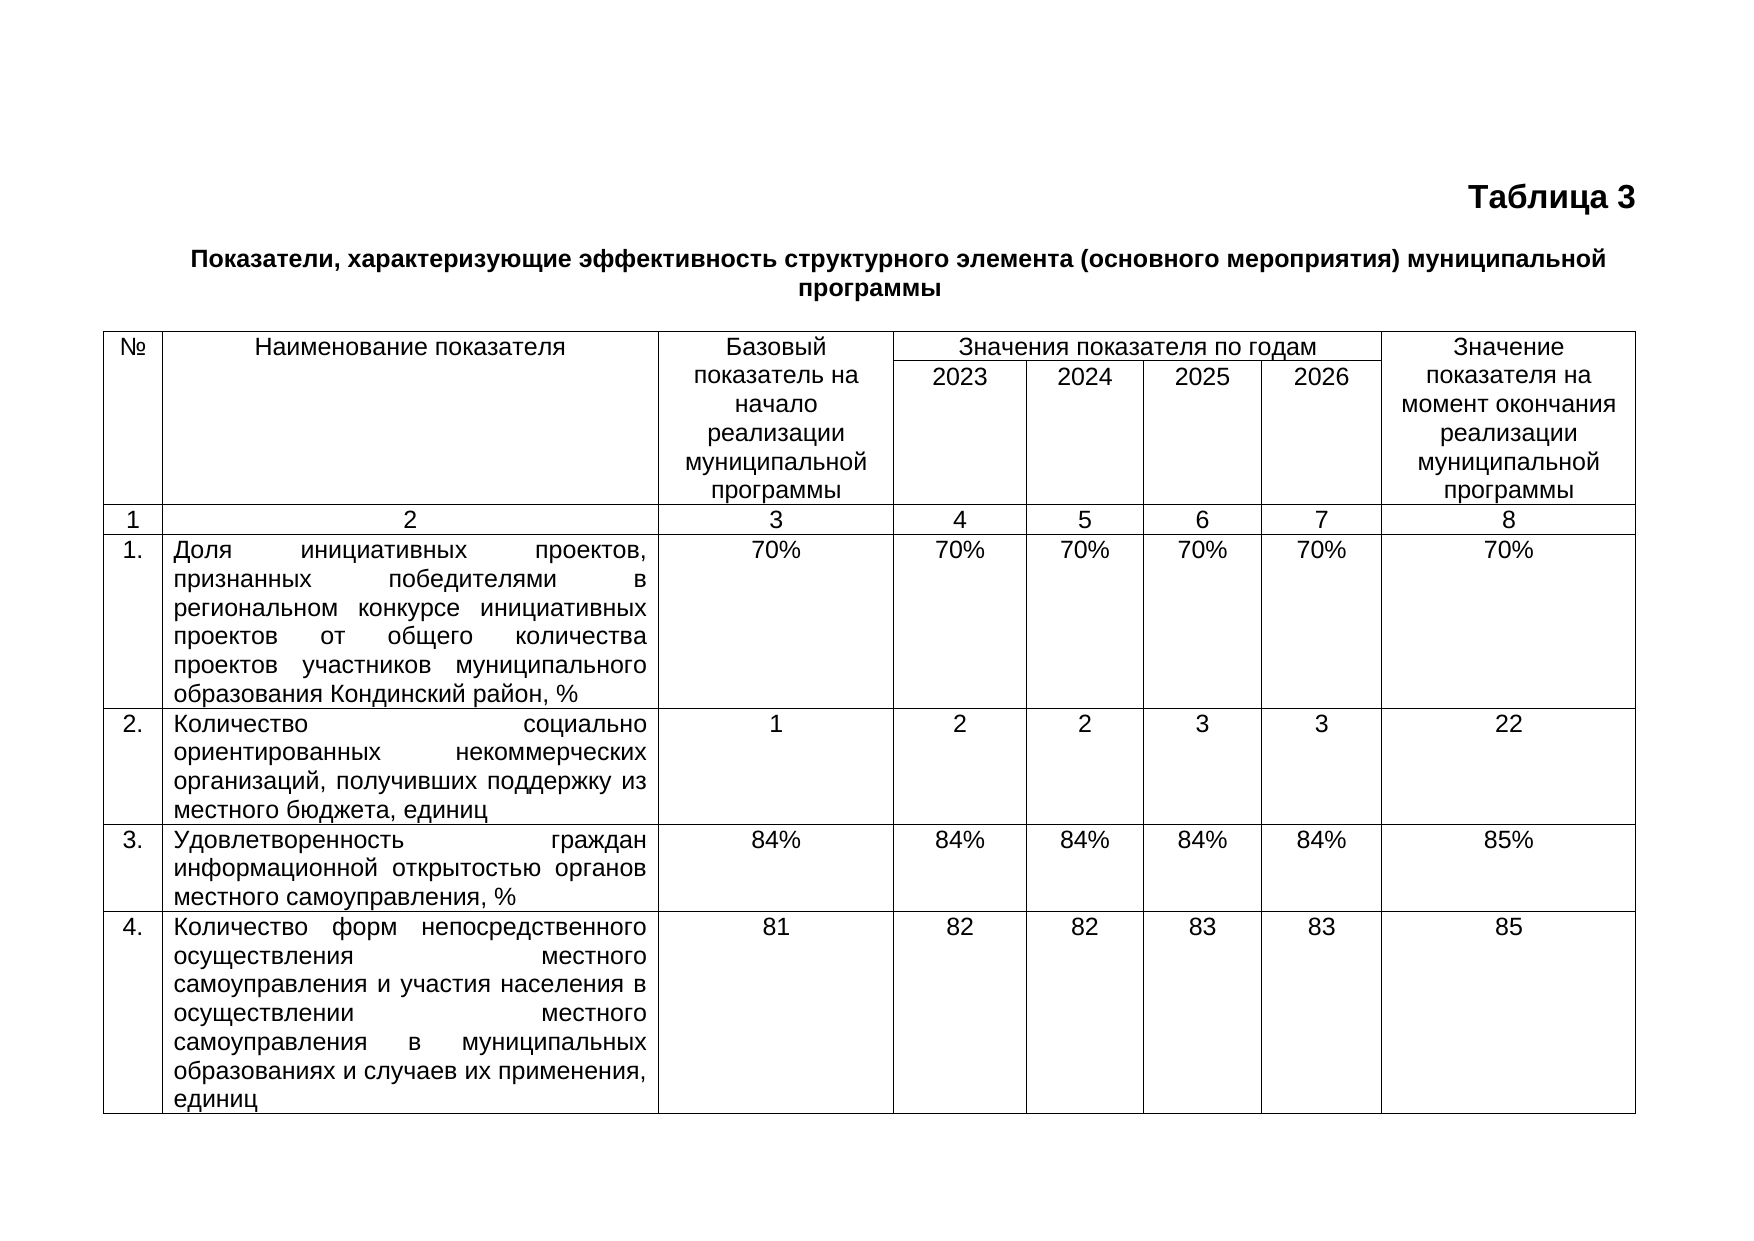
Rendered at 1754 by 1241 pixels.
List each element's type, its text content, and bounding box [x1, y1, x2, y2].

table_cell 2025 [1144, 361, 1261, 504]
table_cell 22 [1382, 709, 1635, 823]
table_cell 2 [163, 505, 658, 534]
table_cell 2026 [1262, 361, 1381, 504]
table_cell 2023 [894, 361, 1026, 504]
table_header Наименование показателя [163, 332, 658, 504]
table_cell 2 [1027, 709, 1143, 823]
table_cell Доля инициативных проектов, признанных победителями в региональном конкурсе инициативных проектов от общего количества проектов участников муниципального образования Кондинский район, % [163, 535, 658, 707]
table_cell 82 [1027, 912, 1143, 1113]
table_cell 4. [104, 912, 162, 1113]
table_cell 1. [104, 535, 162, 707]
text Таблица 3 [1166, 177, 1636, 216]
table_cell 70% [1144, 535, 1261, 707]
table_cell 81 [659, 912, 893, 1113]
table_cell 84% [1027, 825, 1143, 911]
table_cell 2. [104, 709, 162, 823]
table_header Базовый показатель на начало реализации муниципальной программы [659, 332, 893, 504]
table_cell 5 [1027, 505, 1143, 534]
table_header № [104, 332, 162, 504]
table_cell 6 [1144, 505, 1261, 534]
table_cell 2 [894, 709, 1026, 823]
table_cell 70% [1262, 535, 1381, 707]
table_cell 70% [1382, 535, 1635, 707]
table_cell 70% [659, 535, 893, 707]
table_cell 83 [1262, 912, 1381, 1113]
table_cell 84% [894, 825, 1026, 911]
table_cell 4 [894, 505, 1026, 534]
table_cell 3. [104, 825, 162, 911]
table_cell 3 [1144, 709, 1261, 823]
table_cell Количество форм непосредственного осуществления местного самоуправления и участия населения в осуществлении местного самоуправления в муниципальных образованиях и случаев их применения, единиц [163, 912, 658, 1113]
table_cell 82 [894, 912, 1026, 1113]
text Показатели, характеризующие эффективность структурного элемента (основного мероприятия) муниципальной программы [103, 244, 1636, 302]
table_cell Удовлетворенность граждан информационной открытостью органов местного самоуправления, % [163, 825, 658, 911]
table_cell 84% [1262, 825, 1381, 911]
table_cell 8 [1382, 505, 1635, 534]
table_cell 1 [104, 505, 162, 534]
table_cell 2024 [1027, 361, 1143, 504]
table_cell 84% [1144, 825, 1261, 911]
table_cell 1 [659, 709, 893, 823]
table_cell 70% [894, 535, 1026, 707]
table_cell 70% [1027, 535, 1143, 707]
table_cell 83 [1144, 912, 1261, 1113]
table_cell Количество социально ориентированных некоммерческих организаций, получивших поддержку из местного бюджета, единиц [163, 709, 658, 823]
table_header Значения показателя по годам [894, 332, 1381, 360]
table_cell 85% [1382, 825, 1635, 911]
table_cell 7 [1262, 505, 1381, 534]
table_cell 85 [1382, 912, 1635, 1113]
table_cell 3 [1262, 709, 1381, 823]
table_cell 84% [659, 825, 893, 911]
table_header Значение показателя на момент окончания реализации муниципальной программы [1382, 332, 1635, 504]
table_cell 3 [659, 505, 893, 534]
